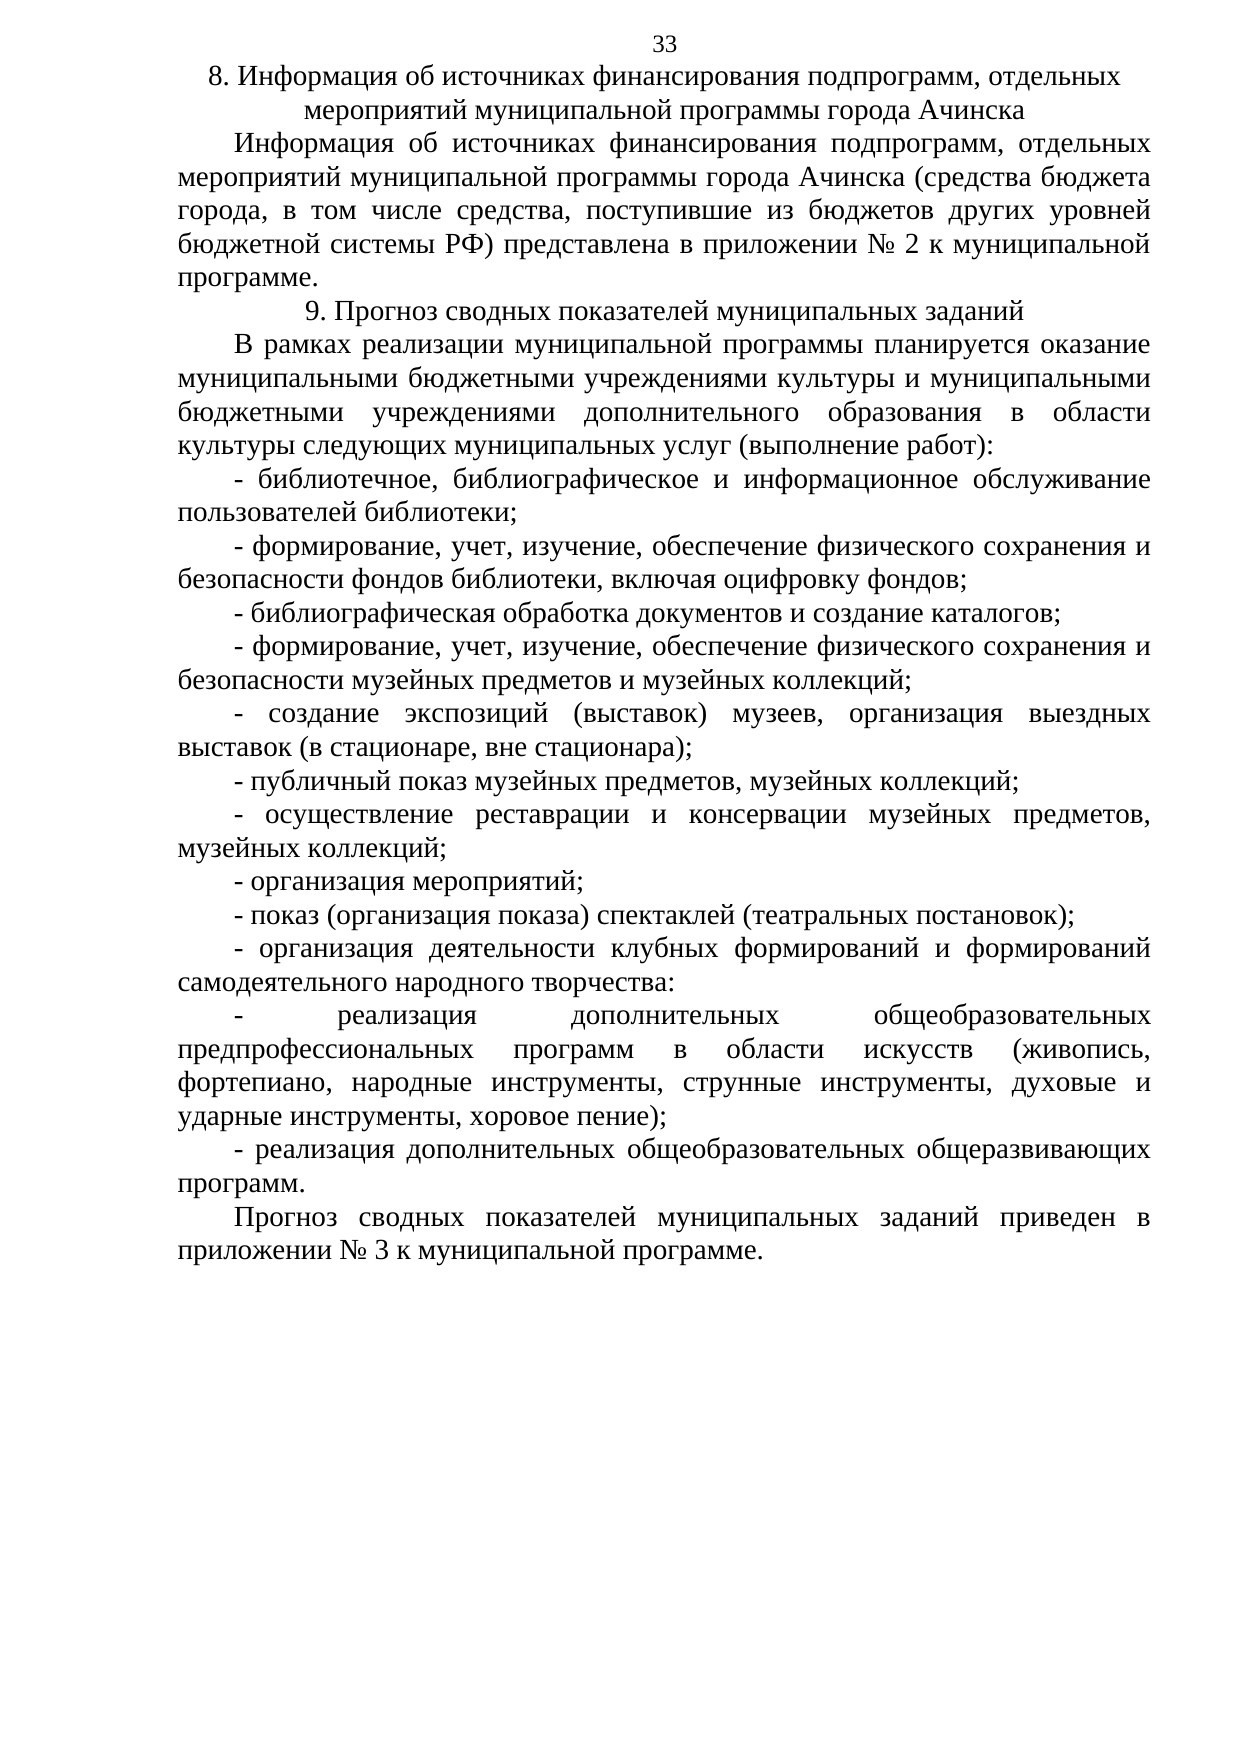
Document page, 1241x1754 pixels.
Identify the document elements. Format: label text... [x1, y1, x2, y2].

text - организация мероприятий; [177, 863, 1152, 897]
title 8. Информация об источниках финансирования подпрограмм, отдельных мероприятий муниципальной программы города Ачинска [177, 58, 1152, 125]
text - создание экспозиций (выставок) музеев, организация выездных выставок (в стационаре, вне стационара); [177, 696, 1152, 763]
text Прогноз сводных показателей муниципальных заданий приведен в приложении № 3 к муниципальной программе. [177, 1199, 1152, 1266]
title 9. Прогноз сводных показателей муниципальных заданий [177, 293, 1152, 327]
text - формирование, учет, изучение, обеспечение физического сохранения и безопасности музейных предметов и музейных коллекций; [177, 628, 1152, 696]
text - организация деятельности клубных формирований и формирований самодеятельного народного творчества: [177, 930, 1152, 997]
text - реализация дополнительных общеобразовательных общеразвивающих программ. [177, 1132, 1152, 1199]
text - показ (организация показа) спектаклей (театральных постановок); [177, 897, 1152, 930]
text - библиографическая обработка документов и создание каталогов; [177, 595, 1152, 628]
text - библиотечное, библиографическое и информационное обслуживание пользователей библиотеки; [177, 461, 1152, 528]
text В рамках реализации муниципальной программы планируется оказание муниципальными бюджетными учреждениями культуры и муниципальными бюджетными учреждениями дополнительного образования в области культуры следующих муниципальных услуг (выполнение работ): [177, 327, 1152, 461]
text Информация об источниках финансирования подпрограмм, отдельных мероприятий муниципальной программы города Ачинска (средства бюджета города, в том числе средства, поступившие из бюджетов других уровней бюджетной системы РФ) представлена в приложении № 2 к муниципальной программе. [177, 125, 1152, 293]
text - осуществление реставрации и консервации музейных предметов, музейных коллекций; [177, 796, 1152, 863]
text - реализация дополнительных общеобразовательных предпрофессиональных программ в области искусств (живопись, фортепиано, народные инструменты, струнные инструменты, духовые и ударные инструменты, хоровое пение); [177, 997, 1152, 1132]
text - формирование, учет, изучение, обеспечение физического сохранения и безопасности фондов библиотеки, включая оцифровку фондов; [177, 528, 1152, 595]
text - публичный показ музейных предметов, музейных коллекций; [177, 763, 1152, 796]
